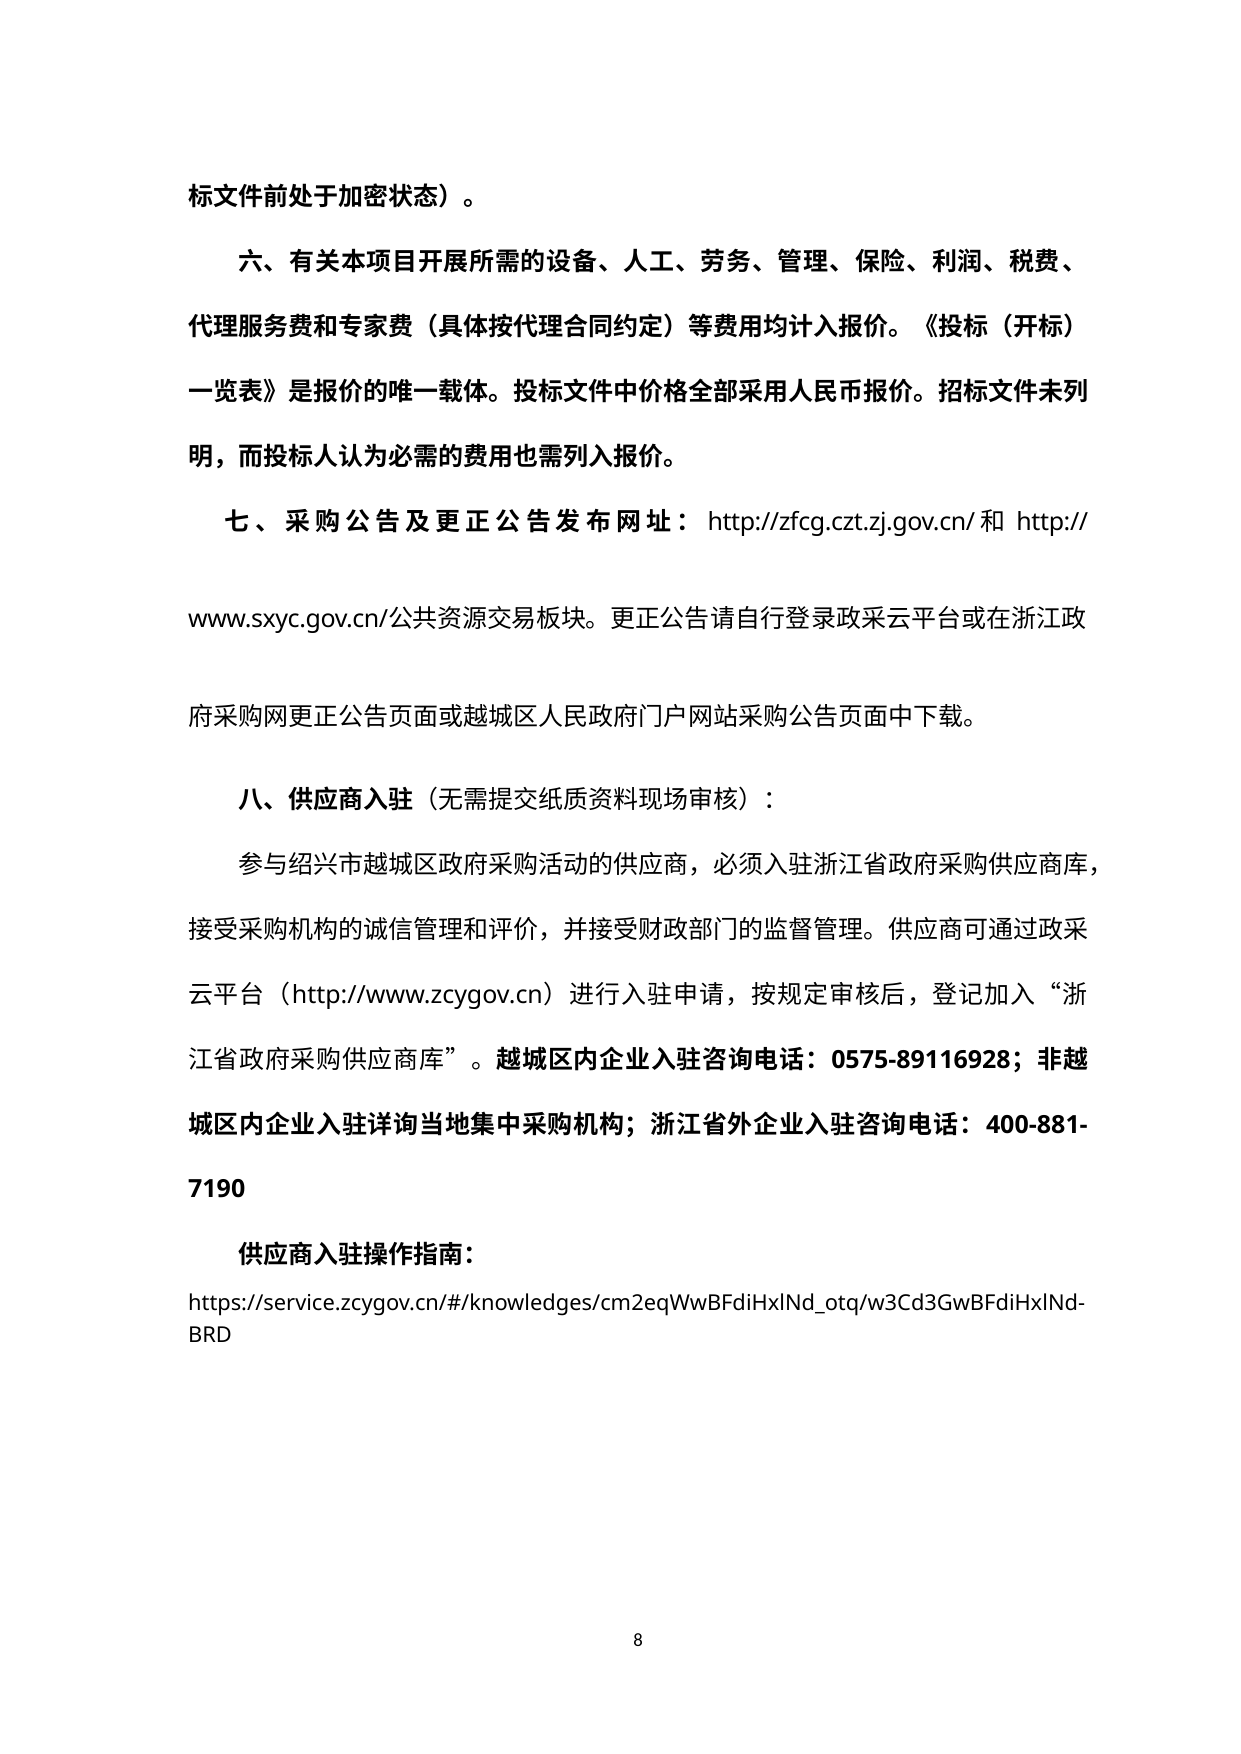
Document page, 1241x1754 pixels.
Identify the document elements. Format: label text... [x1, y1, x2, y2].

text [188, 162, 1088, 227]
text 八、供应商入驻（无需提交纸质资料现场审核）： [188, 765, 1088, 830]
text 六、有关本项目开展所需的设备、人工、劳务、管理、保险、利润、税费、代理服务费和专家费（具体按代理合同约定）等费用均计入报价。《投标（开标）一览表》是报价的唯一载体。投标文件中价格全部采用人民币报价。招标文件未列明，而投标人认为必需的费用也需列入报价。 [188, 227, 1088, 487]
text 参与绍兴市越城区政府采购活动的供应商，必须入驻浙江省政府采购供应商库，接受采购机构的诚信管理和评价，并接受财政部门的监督管理。供应商可通过政采云平台（http://www.zcygov.cn）进行入驻申请，按规定审核后，登记加入“浙江省政府采购供应商库”。越城区内企业入驻咨询电话：0575-89116928；非越城区内企业入驻详询当地集中采购机构；浙江省外企业入驻咨询电话：400-881-7190 [188, 830, 1088, 1220]
text 供应商入驻操作指南： [188, 1220, 1088, 1285]
text https://service.zcygov.cn/#/knowledges/cm2eqWwBFdiHxlNd_otq/w3Cd3GwBFdiHxlNd-BRD [188, 1285, 1088, 1350]
text 七、采购公告及更正公告发布网址：http://zfcg.czt.zj.gov.cn/和http://www.sxyc.gov.cn/公共资源交易板块。更正公告请自行登录政采云平台或在浙江政府采购网更正公告页面或越城区人民政府门户网站采购公告页面中下载。 [188, 487, 1088, 747]
